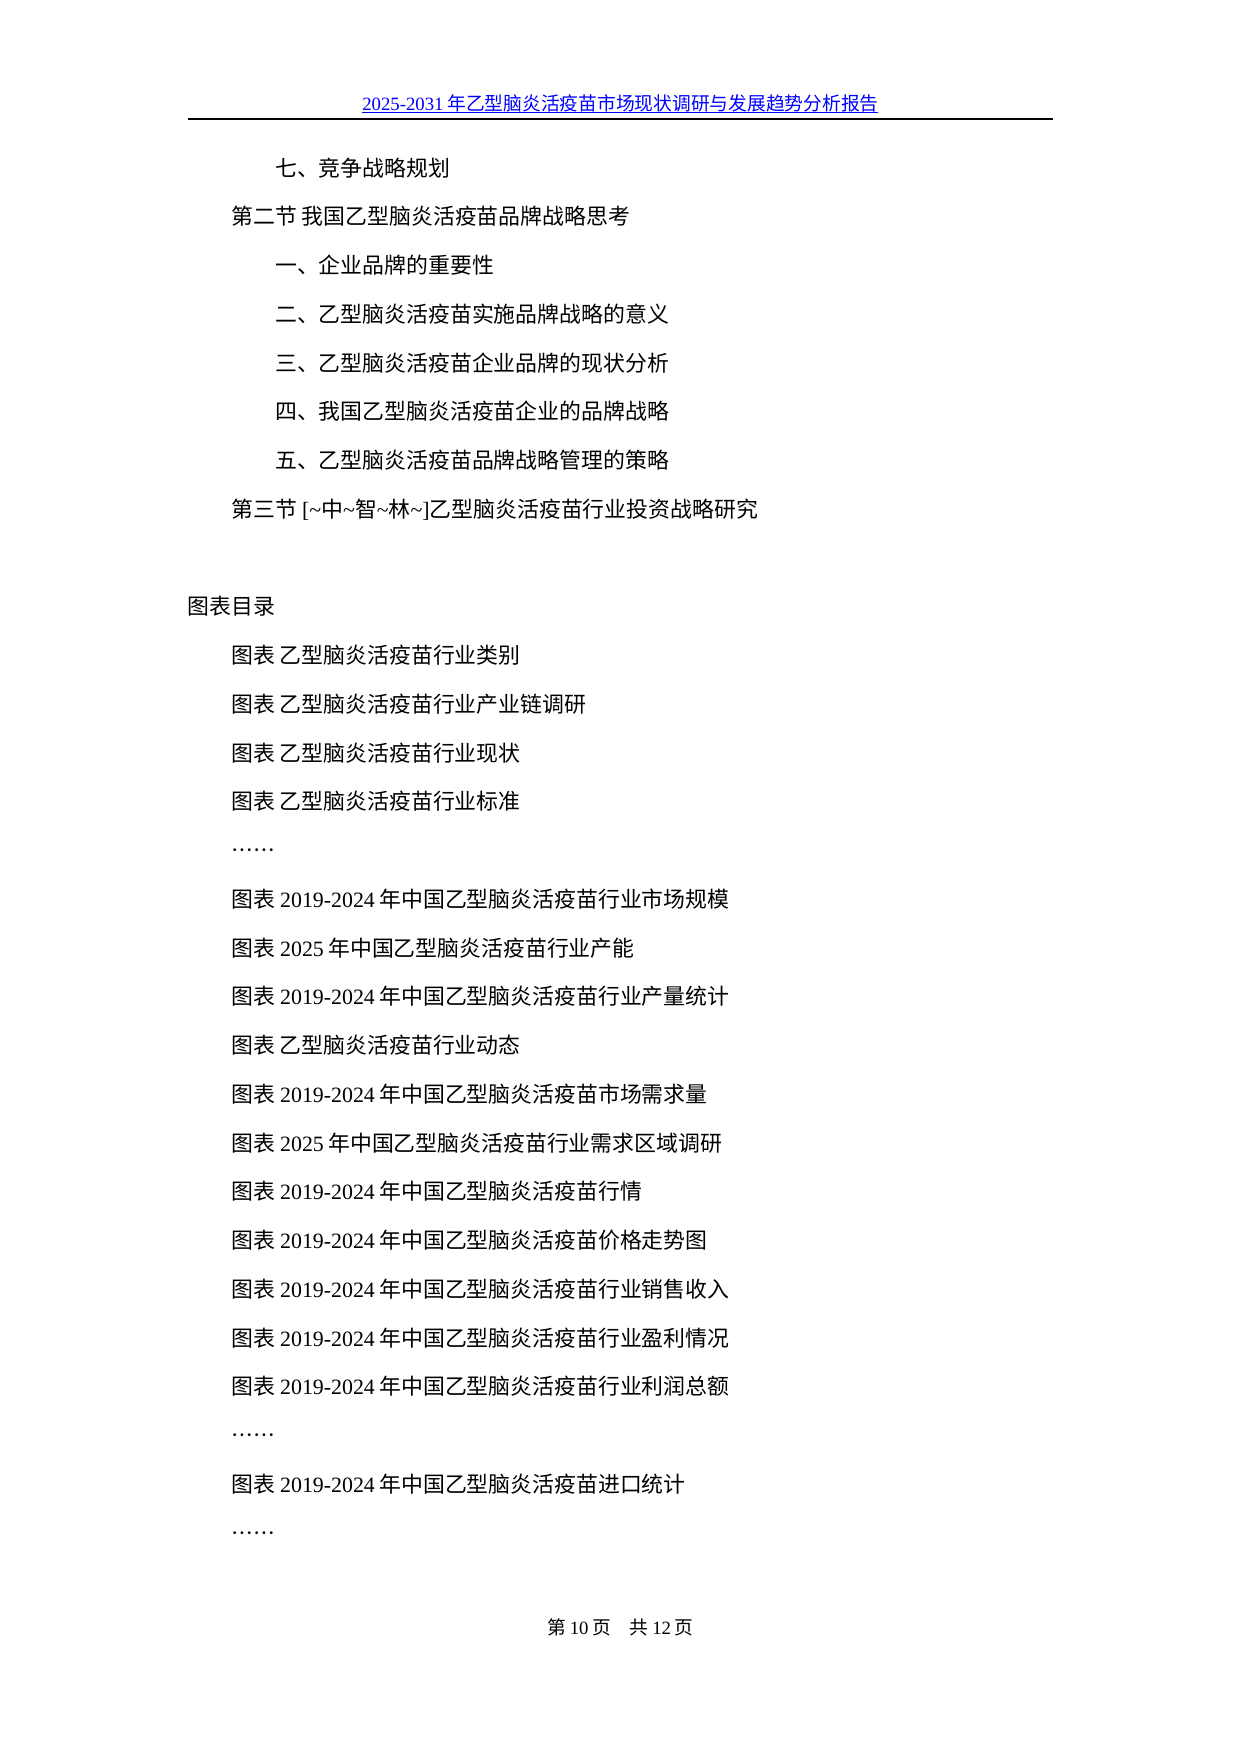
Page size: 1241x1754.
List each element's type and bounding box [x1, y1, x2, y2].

text [187, 150, 1053, 1548]
